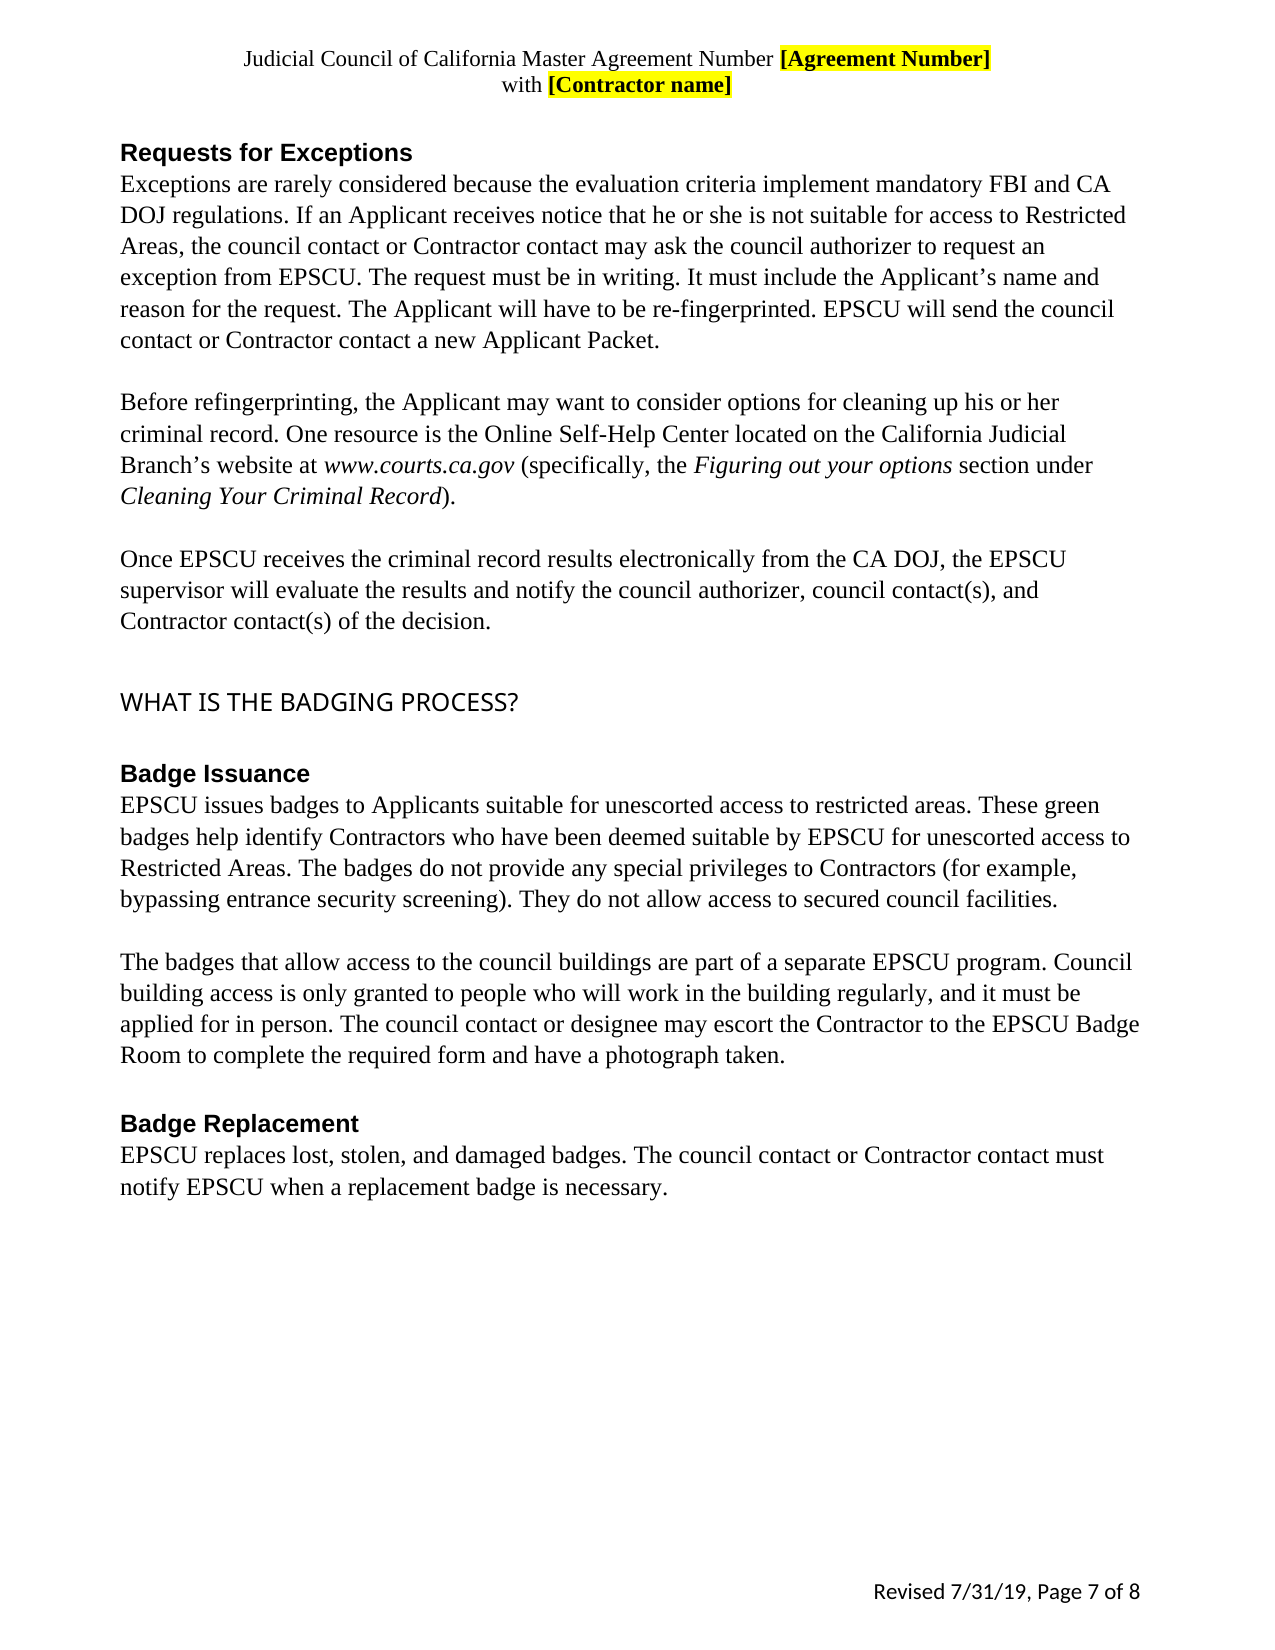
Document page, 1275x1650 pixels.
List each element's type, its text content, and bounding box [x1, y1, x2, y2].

text EPSCU issues badges to Applicants suitable for unescorted access to restricted areas. These green badges help identify Contractors who have been deemed suitable by EPSCU for unescorted access to Restricted Areas. The badges do not provide any special privileges to Contractors (for example, bypassing entrance security screening). They do not allow access to secured council facilities. [120, 788, 1140, 913]
text The badges that allow access to the council buildings are part of a separate EPSCU program. Council building access is only granted to people who will work in the building regularly, and it must be applied for in person. The council contact or designee may escort the Contractor to the EPSCU Badge Room to complete the required form and have a photograph taken. [120, 944, 1140, 1069]
text Requests for Exceptions [120, 135, 1140, 166]
text Before refingerprinting, the Applicant may want to consider options for cleaning up his or her criminal record. One resource is the Online Self-Help Center located on the California Judicial Branch’s website at www.courts.ca.gov (specifically, the Figuring out your options section under Cleaning Your Criminal Record). [120, 385, 1140, 510]
text Once EPSCU receives the criminal record results electronically from the CA DOJ, the EPSCU supervisor will evaluate the results and notify the council authorizer, council contact(s), and Contractor contact(s) of the decision. [120, 541, 1140, 635]
text Exceptions are rarely considered because the evaluation criteria implement mandatory FBI and CA DOJ regulations. If an Applicant receives notice that he or she is not suitable for access to Restricted Areas, the council contact or Contractor contact may ask the council authorizer to request an exception from EPSCU. The request must be in writing. It must include the Applicant’s name and reason for the request. The Applicant will have to be re-fingerprinted. EPSCU will send the council contact or Contractor contact a new Applicant Packet. [120, 166, 1140, 354]
text Badge Issuance [120, 757, 1140, 788]
text EPSCU replaces lost, stolen, and damaged badges. The council contact or Contractor contact must notify EPSCU when a replacement badge is necessary. [120, 1138, 1140, 1200]
text Badge Replacement [120, 1107, 1140, 1138]
text What is the badging process? [120, 685, 1140, 719]
